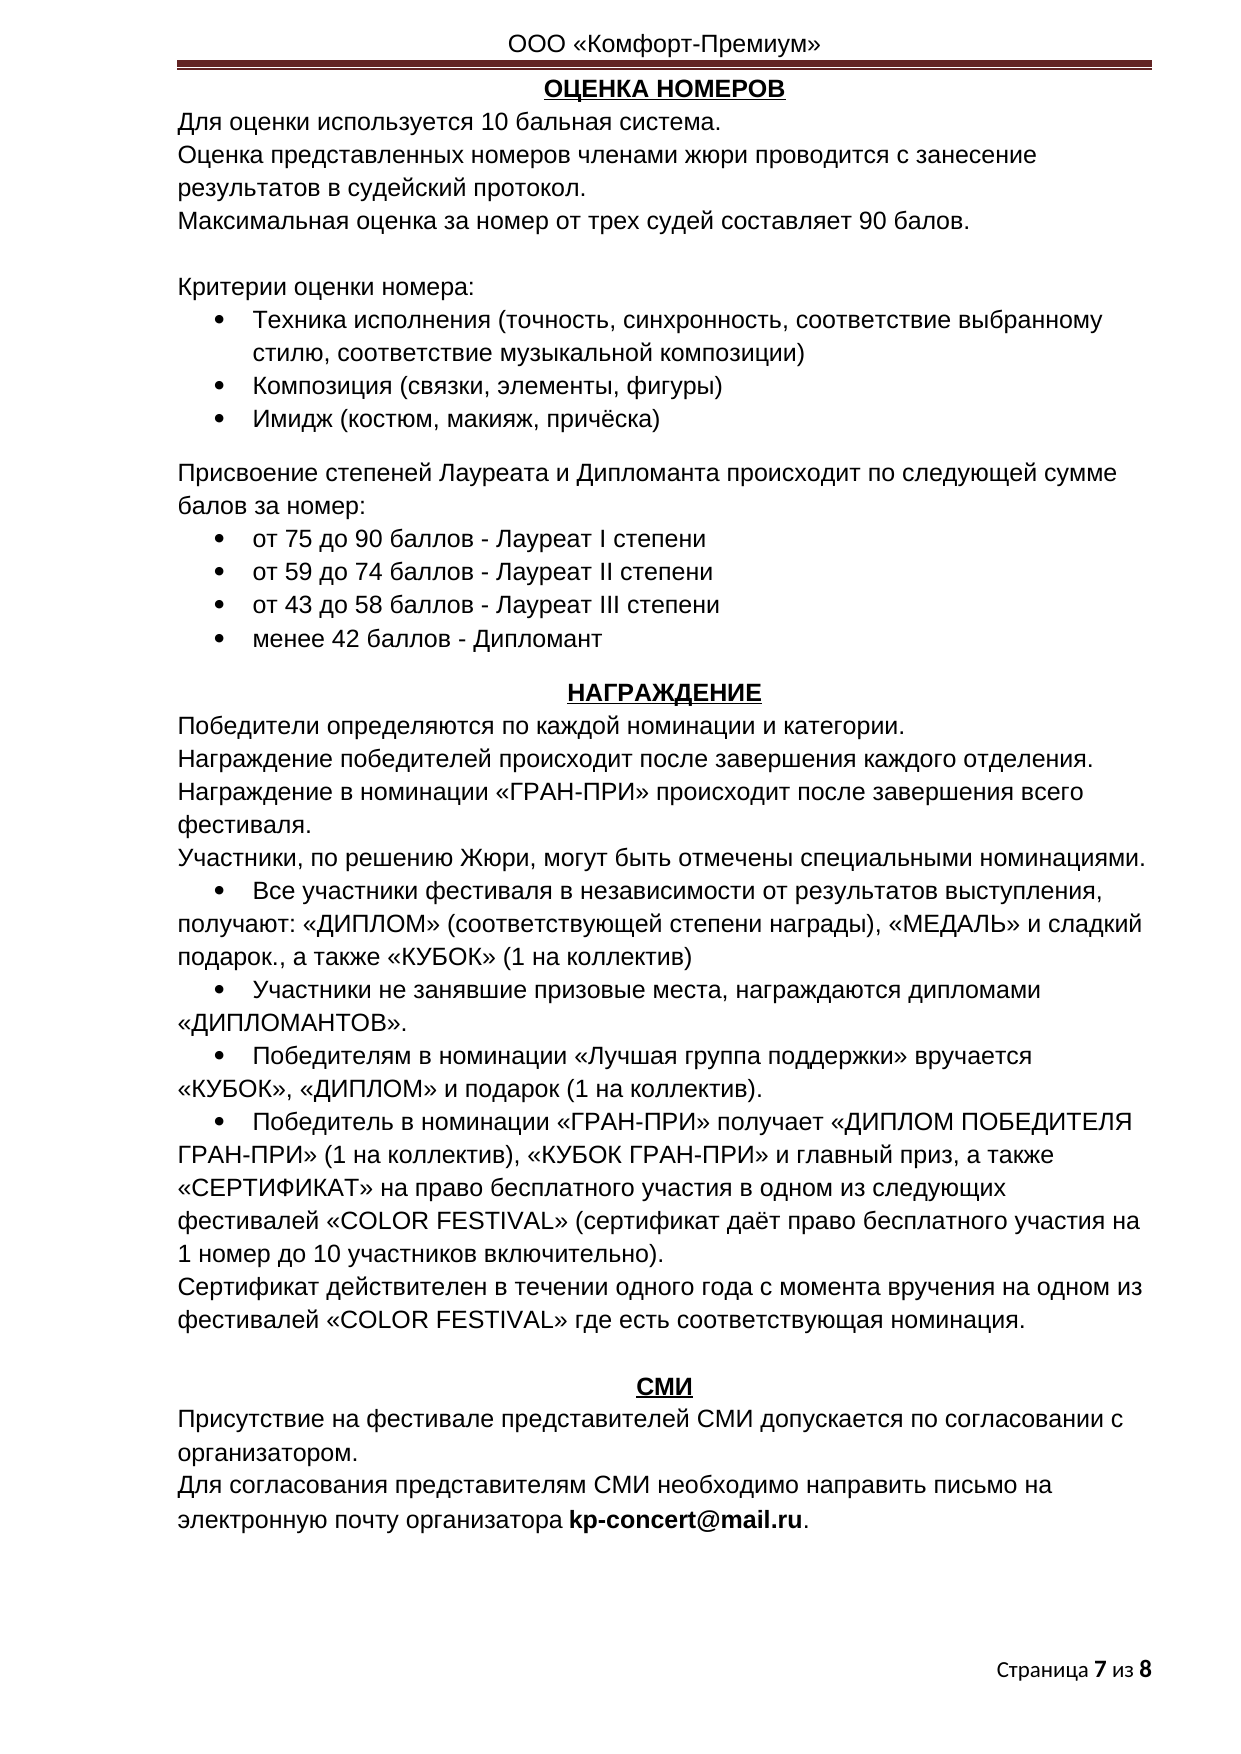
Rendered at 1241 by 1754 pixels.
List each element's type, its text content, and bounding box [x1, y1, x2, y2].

list Композиция (связки, элементы, фигуры) [215, 371, 1152, 400]
text НАГРАЖДЕНИЕ [177, 678, 1152, 706]
list от 43 до 58 баллов - Лауреат III степени [215, 591, 1152, 619]
text Награждение в номинации «ГРАН-ПРИ» происходит после завершения всего фестиваля. [177, 777, 1152, 838]
text Присвоение степеней Лауреата и Дипломанта происходит по следующей сумме балов за номер: [177, 458, 1152, 520]
list от 75 до 90 баллов - Лауреат I степени [215, 524, 1152, 553]
text Победители определяются по каждой номинации и категории. [177, 711, 1152, 739]
list Имидж (костюм, макияж, причёска) [215, 404, 1152, 433]
list Все участники фестиваля в независимости от результатов выступления, [215, 876, 1152, 904]
text Критерии оценки номера: [177, 272, 1152, 301]
list менее 42 баллов - Дипломант [215, 624, 1152, 652]
text Сертификат действителен в течении одного года с момента вручения на одном из фестивалей «COLOR FESTIVAL» где есть соответствующая номинация. [177, 1272, 1152, 1334]
text Для согласования представителям СМИ необходимо направить письмо на электронную почту организатора kp-concert@mail.ru. [177, 1471, 1152, 1534]
text получают: «ДИПЛОМ» (соответствующей степени награды), «МЕДАЛЬ» и сладкий подарок., а также «КУБОК» (1 на коллектив) [177, 909, 1152, 971]
text «СЕРТИФИКАТ» на право бесплатного участия в одном из следующих фестивалей «COLOR FESTIVAL» (сертификат даёт право бесплатного участия на 1 номер до 10 участников включительно). [177, 1173, 1152, 1268]
text Участники, по решению Жюри, могут быть отмечены специальными номинациями. [177, 843, 1152, 871]
list Победителям в номинации «Лучшая группа поддержки» вручается [215, 1041, 1152, 1070]
text ГРАН-ПРИ» (1 на коллектив), «КУБОК ГРАН-ПРИ» и главный приз, а также [177, 1140, 1152, 1169]
list Участники не занявшие призовые места, награждаются дипломами [215, 975, 1152, 1004]
text Для оценки используется 10 бальная система. [177, 107, 1152, 136]
text «ДИПЛОМАНТОВ». [177, 1008, 1152, 1037]
text СМИ [177, 1371, 1152, 1400]
text «КУБОК», «ДИПЛОМ» и подарок (1 на коллектив). [177, 1074, 1152, 1103]
list от 59 до 74 баллов - Лауреат II степени [215, 557, 1152, 586]
list Техника исполнения (точность, синхронность, соответствие выбранному стилю, соответствие музыкальной композиции) [215, 305, 1152, 367]
text Максимальная оценка за номер от трех судей составляет 90 балов. [177, 206, 1152, 235]
list Победитель в номинации «ГРАН-ПРИ» получает «ДИПЛОМ ПОБЕДИТЕЛЯ [215, 1107, 1152, 1136]
text Присутствие на фестивале представителей СМИ допускается по согласовании с организатором. [177, 1404, 1152, 1466]
text ОЦЕНКА НОМЕРОВ [177, 74, 1152, 103]
text Оценка представленных номеров членами жюри проводится с занесение результатов в судейский протокол. [177, 140, 1152, 202]
text Награждение победителей происходит после завершения каждого отделения. [177, 744, 1152, 772]
